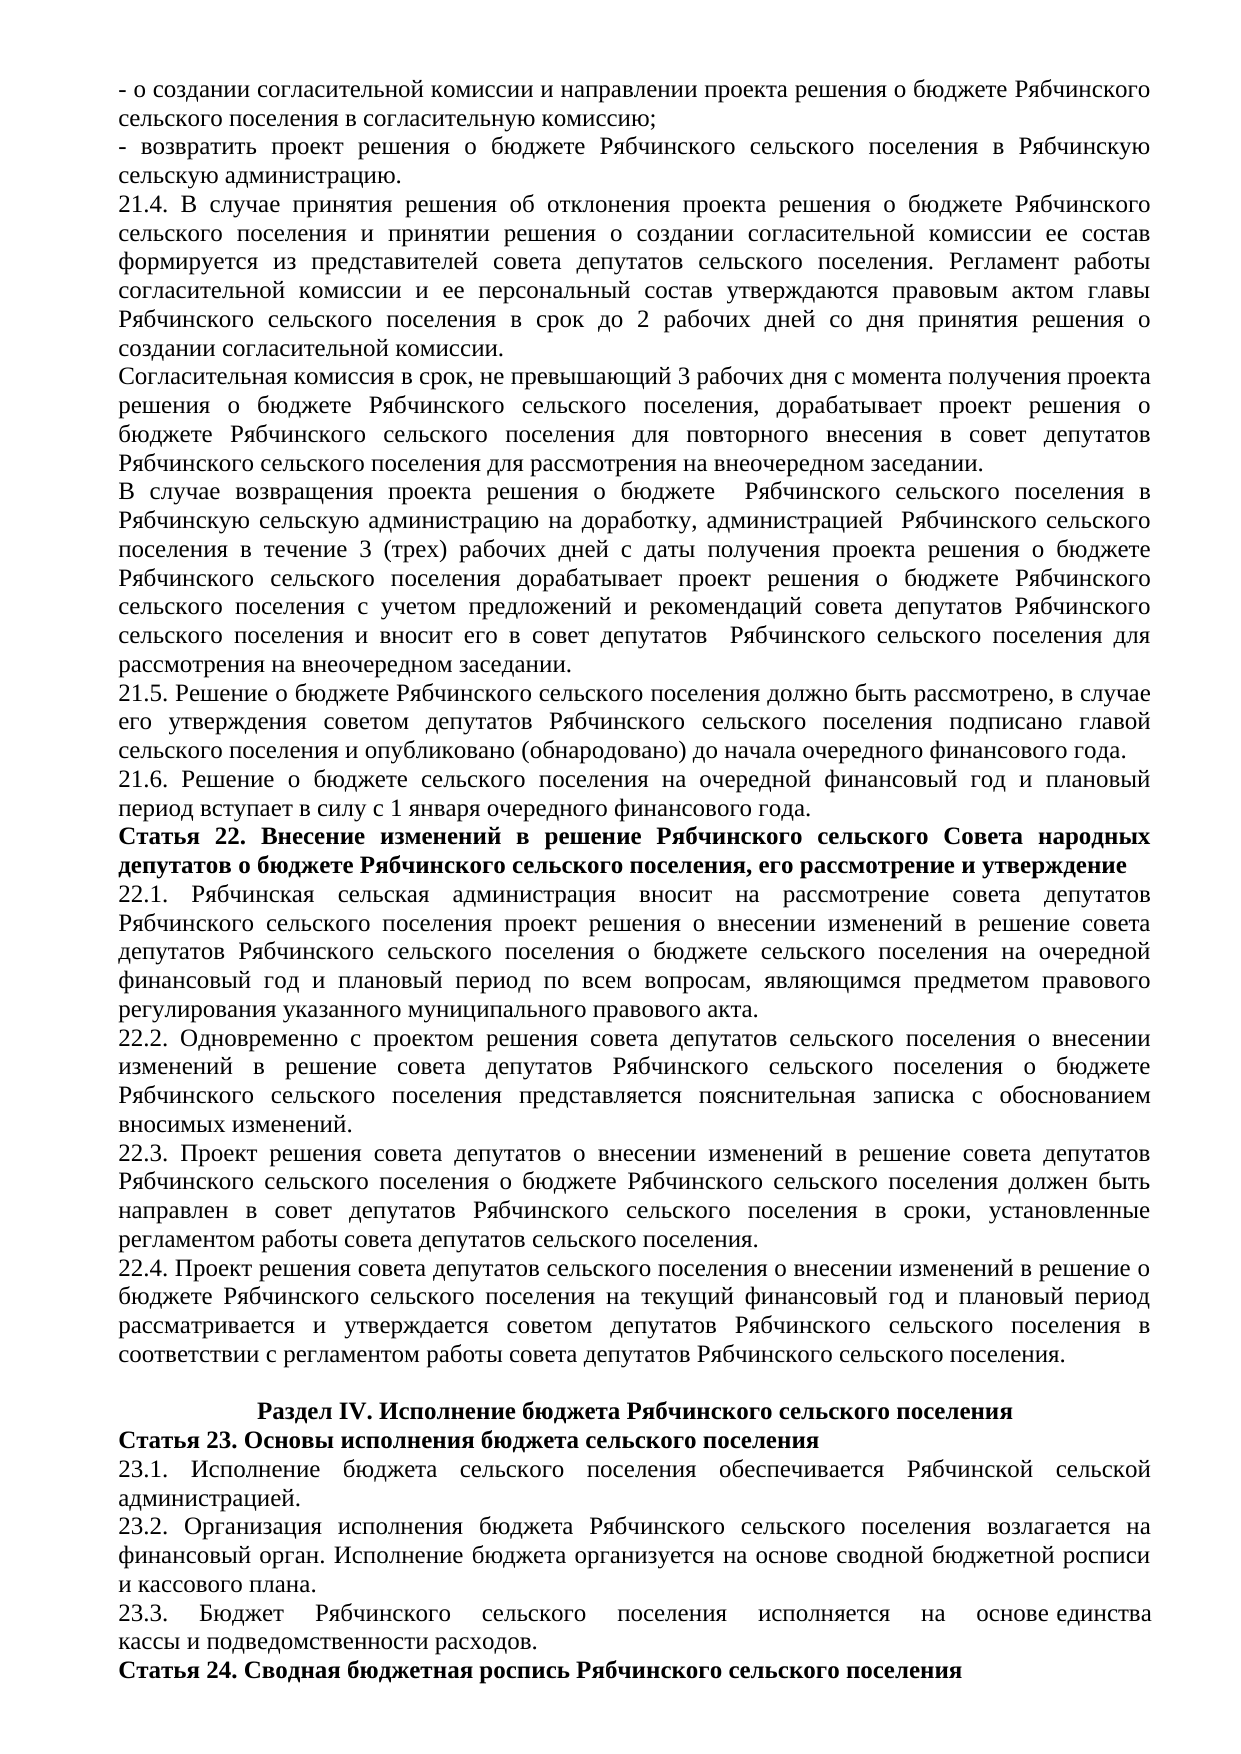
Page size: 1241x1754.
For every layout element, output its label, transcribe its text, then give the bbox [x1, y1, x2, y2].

text 22.2. Одновременно с проектом решения совета депутатов сельского поселения о внесении изменений в решение совета депутатов Рябчинского сельского поселения о бюджете Рябчинского сельского поселения представляется пояснительная записка с обоснованием вносимых изменений. [118, 1023, 1152, 1138]
text 23.1. Исполнение бюджета сельского поселения обеспечивается Рябчинской сельской администрацией. [118, 1454, 1152, 1511]
text 21.4. В случае принятия решения об отклонения проекта решения о бюджете Рябчинского сельского поселения и принятии решения о создании согласительной комиссии ее состав формируется из представителей совета депутатов сельского поселения. Регламент работы согласительной комиссии и ее персональный состав утверждаются правовым актом главы Рябчинского сельского поселения в срок до 2 рабочих дней со дня принятия решения о создании согласительной комиссии. [118, 189, 1152, 361]
text 22.1. Рябчинская сельская администрация вносит на рассмотрение совета депутатов Рябчинского сельского поселения проект решения о внесении изменений в решение совета депутатов Рябчинского сельского поселения о бюджете сельского поселения на очередной финансовый год и плановый период по всем вопросам, являющимся предметом правового регулирования указанного муниципального правового акта. [118, 879, 1152, 1023]
text - возвратить проект решения о бюджете Рябчинского сельского поселения в Рябчинскую сельскую администрацию. [118, 131, 1152, 189]
text 23.3. Бюджет Рябчинского сельского поселения исполняется на основе единства кассы и подведомственности расходов. [118, 1598, 1152, 1655]
text 23.2. Организация исполнения бюджета Рябчинского сельского поселения возлагается на финансовый орган. Исполнение бюджета организуется на основе сводной бюджетной росписи и кассового плана. [118, 1511, 1152, 1598]
text - о создании согласительной комиссии и направлении проекта решения о бюджете Рябчинского сельского поселения в согласительную комиссию; [118, 74, 1152, 131]
text 22.4. Проект решения совета депутатов сельского поселения о внесении изменений в решение о бюджете Рябчинского сельского поселения на текущий финансовый год и плановый период рассматривается и утверждается советом депутатов Рябчинского сельского поселения в соответствии с регламентом работы совета депутатов Рябчинского сельского поселения. [118, 1253, 1152, 1368]
text Статья 22. Внесение изменений в решение Рябчинского сельского Совета народных депутатов о бюджете Рябчинского сельского поселения, его рассмотрение и утверждение [118, 821, 1152, 879]
text Раздел IV. Исполнение бюджета Рябчинского сельского поселения [118, 1396, 1152, 1425]
text Статья 23. Основы исполнения бюджета сельского поселения [118, 1425, 1152, 1454]
text Согласительная комиссия в срок, не превышающий 3 рабочих дня с момента получения проекта решения о бюджете Рябчинского сельского поселения, дорабатывает проект решения о бюджете Рябчинского сельского поселения для повторного внесения в совет депутатов Рябчинского сельского поселения для рассмотрения на внеочередном заседании. [118, 361, 1152, 476]
text 21.6. Решение о бюджете сельского поселения на очередной финансовый год и плановый период вступает в силу с 1 января очередного финансового года. [118, 764, 1152, 821]
text В случае возвращения проекта решения о бюджете Рябчинского сельского поселения в Рябчинскую сельскую администрацию на доработку, администрацией Рябчинского сельского поселения в течение 3 (трех) рабочих дней с даты получения проекта решения о бюджете Рябчинского сельского поселения дорабатывает проект решения о бюджете Рябчинского сельского поселения с учетом предложений и рекомендаций совета депутатов Рябчинского сельского поселения и вносит его в совет депутатов Рябчинского сельского поселения для рассмотрения на внеочередном заседании. [118, 476, 1152, 678]
text 22.3. Проект решения совета депутатов о внесении изменений в решение совета депутатов Рябчинского сельского поселения о бюджете Рябчинского сельского поселения должен быть направлен в совет депутатов Рябчинского сельского поселения в сроки, установленные регламентом работы совета депутатов сельского поселения. [118, 1138, 1152, 1253]
text 21.5. Решение о бюджете Рябчинского сельского поселения должно быть рассмотрено, в случае его утверждения советом депутатов Рябчинского сельского поселения подписано главой сельского поселения и опубликовано (обнародовано) до начала очередного финансового года. [118, 678, 1152, 764]
text Статья 24. Сводная бюджетная роспись Рябчинского сельского поселения [118, 1655, 1152, 1684]
